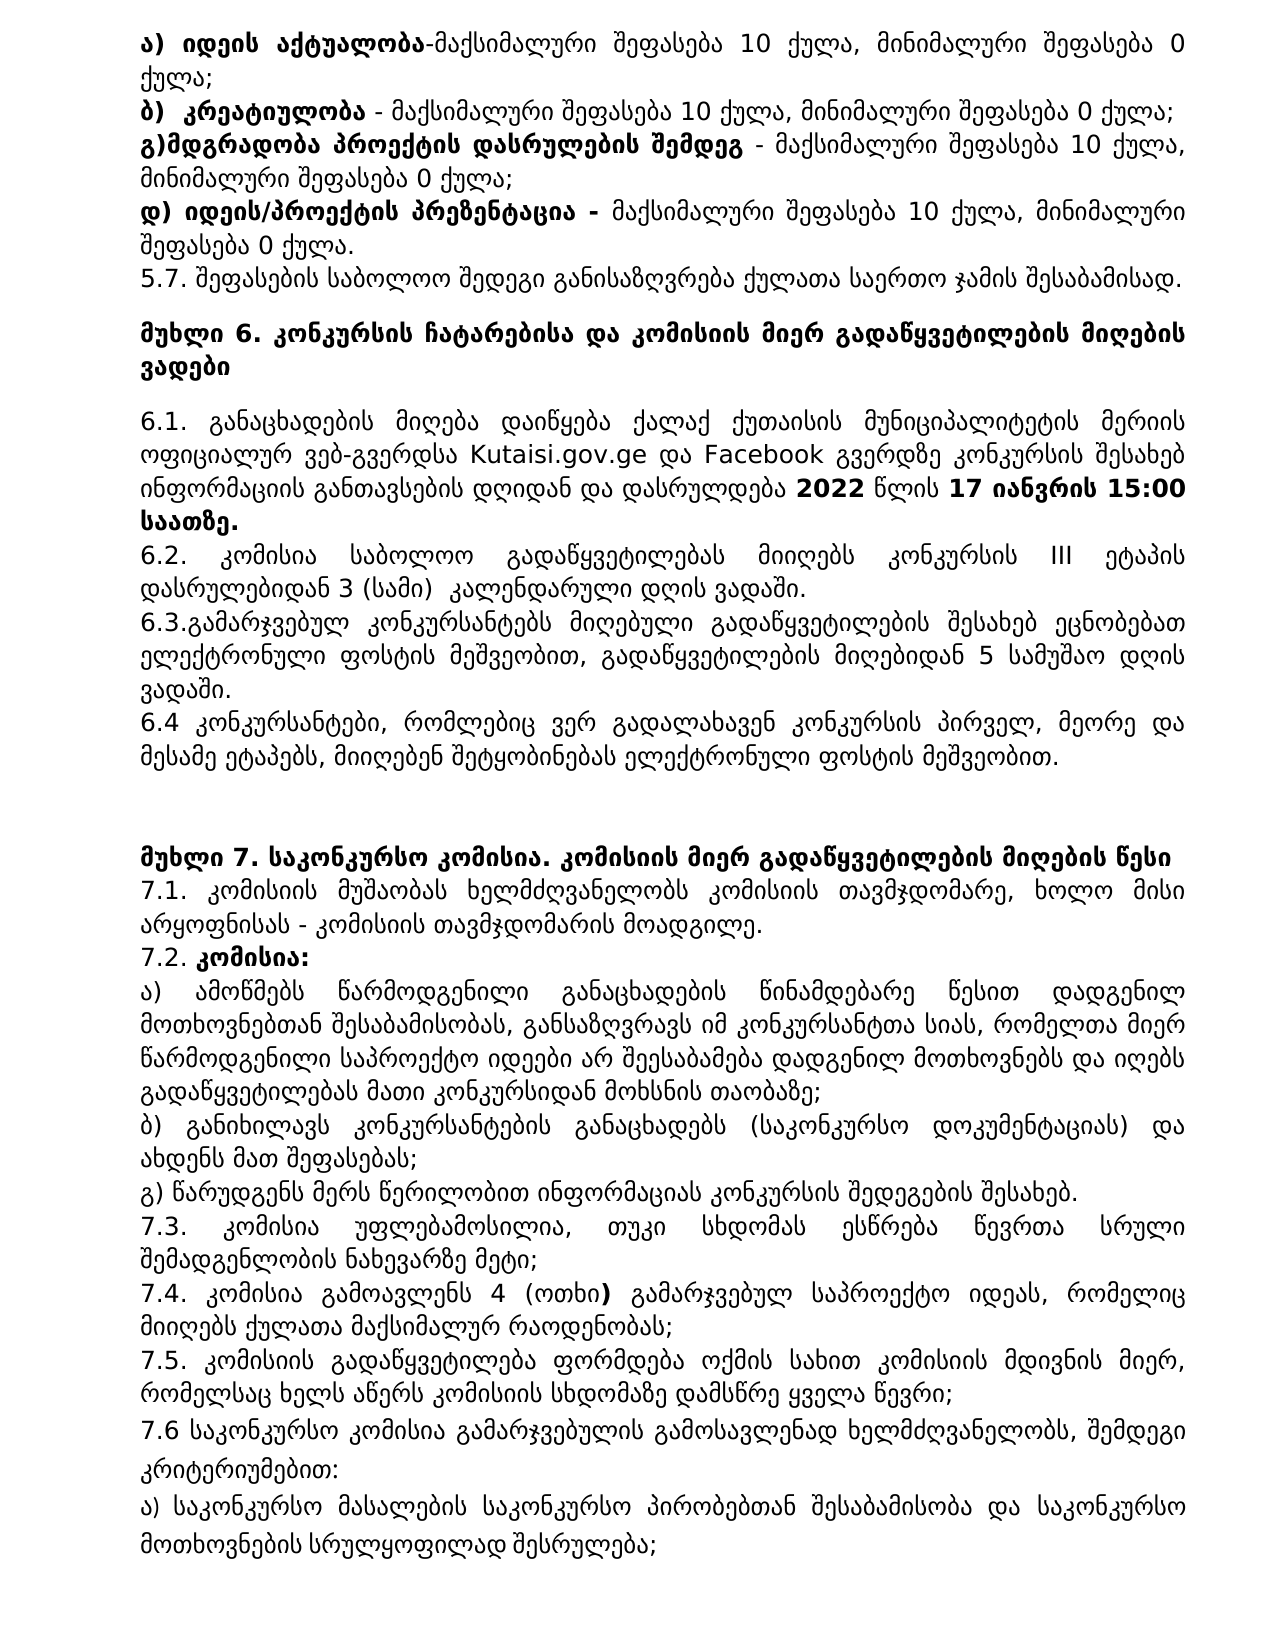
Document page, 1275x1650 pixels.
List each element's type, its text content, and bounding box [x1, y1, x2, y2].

list ა) საკონკურსო მასალების საკონკურსო პირობებთან შესაბამისობა და საკონკურსო მოთხოვნების სრულყოფილად შესრულება; [140, 1491, 1186, 1561]
list გ) წარუდგენს მერს წერილობით ინფორმაციას კონკურსის შედეგების შესახებ. [140, 1178, 1186, 1207]
list გ)მდგრადობა პროექტის დასრულების შემდეგ - მაქსიმალური შეფასება 10 ქულა, მინიმალური შეფასება 0 ქულა; [140, 130, 1186, 193]
list 7.6 საკონკურსო კომისია გამარჯვებულის გამოსავლენად ხელმძღვანელობს, შემდეგი კრიტერიუმებით: [140, 1413, 1186, 1486]
list 7.2. კომისია: [140, 943, 1186, 972]
list 6.1. განაცხადების მიღება დაიწყება ქალაქ ქუთაისის მუნიციპალიტეტის მერიის ოფიციალურ ვებ-გვერდსა Kutaisi.gov.ge და Facebook გვერდზე კონკურსის შესახებ ინფორმაციის განთავსების დღიდან და დასრულდება 2022 წლის 17 იანვრის 15:00 საათზე. [140, 407, 1186, 536]
text მუხლი 6. კონკურსის ჩატარებისა და კომისიის მიერ გადაწყვეტილების მიღების ვადები [140, 319, 1186, 381]
list 7.4. კომისია გამოავლენს 4 (ოთხი) გამარჯვებულ საპროექტო იდეას, რომელიც მიიღებს ქულათა მაქსიმალურ რაოდენობას; [140, 1279, 1186, 1341]
list ბ) კრეატიულობა - მაქსიმალური შეფასება 10 ქულა, მინიმალური შეფასება 0 ქულა; [140, 97, 1186, 126]
list 6.3.გამარჯვებულ კონკურსანტებს მიღებული გადაწყვეტილების შესახებ ეცნობებათ ელექტრონული ფოსტის მეშვეობით, გადაწყვეტილების მიღებიდან 5 სამუშაო დღის ვადაში. [140, 608, 1186, 704]
list ბ) განიხილავს კონკურსანტების განაცხადებს (საკონკურსო დოკუმენტაციას) და ახდენს მათ შეფასებას; [140, 1111, 1186, 1174]
list 6.4 კონკურსანტები, რომლებიც ვერ გადალახავენ კონკურსის პირველ, მეორე და მესამე ეტაპებს, მიიღებენ შეტყობინებას ელექტრონული ფოსტის მეშვეობით. [140, 708, 1186, 771]
list დ) იდეის/პროექტის პრეზენტაცია - მაქსიმალური შეფასება 10 ქულა, მინიმალური შეფასება 0 ქულა. [140, 197, 1186, 260]
list 7.5. კომისიის გადაწყვეტილება ფორმდება ოქმის სახით კომისიის მდივნის მიერ, რომელსაც ხელს აწერს კომისიის სხდომაზე დამსწრე ყველა წევრი; [140, 1346, 1186, 1408]
list ა) იდეის აქტუალობა-მაქსიმალური შეფასება 10 ქულა, მინიმალური შეფასება 0 ქულა; [140, 29, 1186, 92]
list 7.3. კომისია უფლებამოსილია, თუკი სხდომას ესწრება წევრთა სრული შემადგენლობის ნახევარზე მეტი; [140, 1212, 1186, 1274]
list მუხლი 7. საკონკურსო კომისია. კომისიის მიერ გადაწყვეტილების მიღების წესი [140, 843, 1186, 872]
list ა) ამოწმებს წარმოდგენილი განაცხადების წინამდებარე წესით დადგენილ მოთხოვნებთან შესაბამისობას, განსაზღვრავს იმ კონკურსანტთა სიას, რომელთა მიერ წარმოდგენილი საპროექტო იდეები არ შეესაბამება დადგენილ მოთხოვნებს და იღებს გადაწყვეტილებას მათი კონკურსიდან მოხსნის თაობაზე; [140, 977, 1186, 1107]
list 7.1. კომისიის მუშაობას ხელმძღვანელობს კომისიის თავმჯდომარე, ხოლო მისი არყოფნისას - კომისიის თავმჯდომარის მოადგილე. [140, 876, 1186, 939]
list 6.2. კომისია საბოლოო გადაწყვეტილებას მიიღებს კონკურსის III ეტაპის დასრულებიდან 3 (სამი) კალენდარული დღის ვადაში. [140, 541, 1186, 603]
list 5.7. შეფასების საბოლოო შედეგი განისაზღვრება ქულათა საერთო ჯამის შესაბამისად. [140, 264, 1186, 293]
